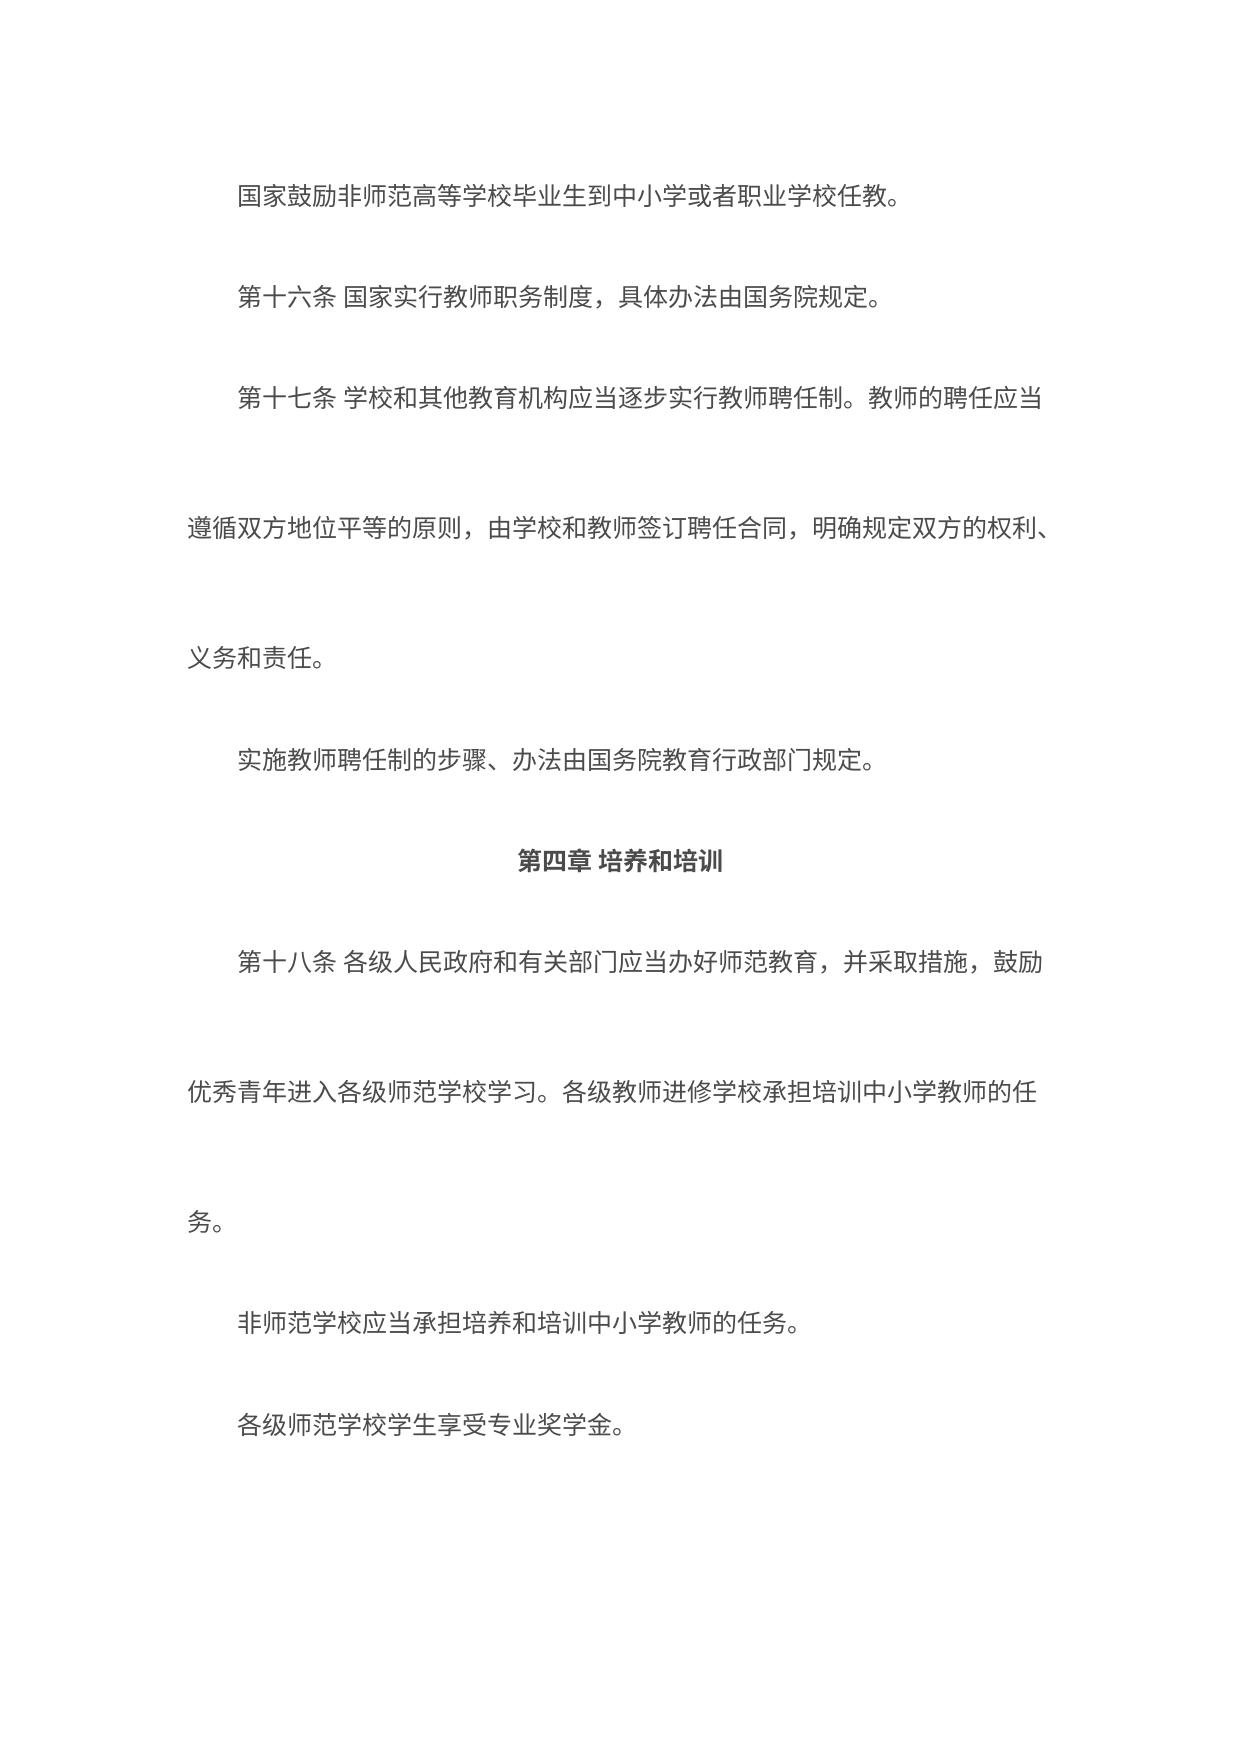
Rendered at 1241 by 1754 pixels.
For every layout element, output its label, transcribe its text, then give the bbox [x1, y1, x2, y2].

text 实施教师聘任制的步骤、办法由国务院教育行政部门规定。 [187, 726, 1053, 791]
text 各级师范学校学生享受专业奖学金。 [187, 1391, 1053, 1456]
text 第十八条 各级人民政府和有关部门应当办好师范教育，并采取措施，鼓励优秀青年进入各级师范学校学习。各级教师进修学校承担培训中小学教师的任务。 [187, 928, 1053, 1253]
text 国家鼓励非师范高等学校毕业生到中小学或者职业学校任教。 [187, 162, 1053, 227]
text 第十七条 学校和其他教育机构应当逐步实行教师聘任制。教师的聘任应当遵循双方地位平等的原则，由学校和教师签订聘任合同，明确规定双方的权利、义务和责任。 [187, 364, 1053, 689]
text 第十六条 国家实行教师职务制度，具体办法由国务院规定。 [187, 263, 1053, 328]
text 非师范学校应当承担培养和培训中小学教师的任务。 [187, 1289, 1053, 1354]
text 第四章 培养和培训 [187, 827, 1053, 892]
